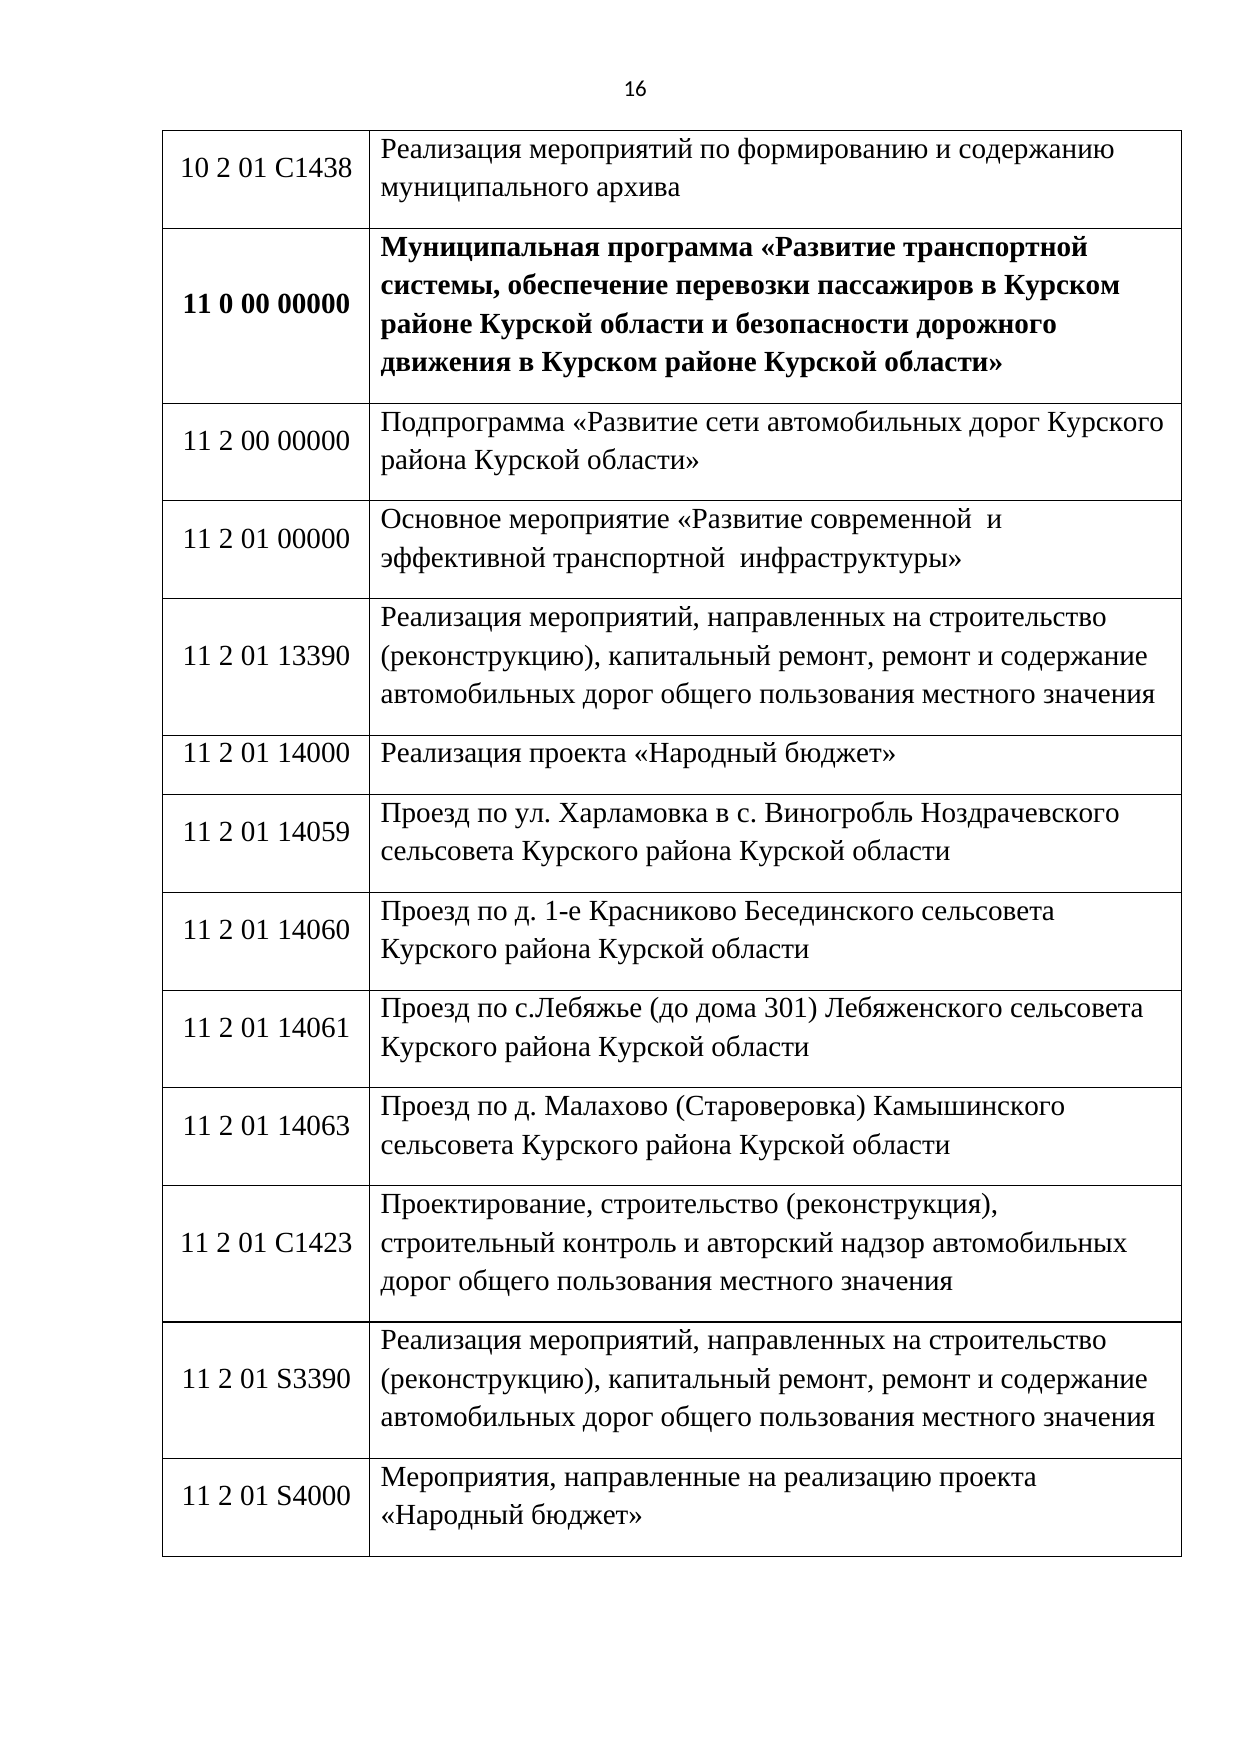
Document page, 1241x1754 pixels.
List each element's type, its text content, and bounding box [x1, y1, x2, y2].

table_cell Реализация проекта «Народный бюджет» [370, 736, 1181, 794]
table_cell Проектирование, строительство (реконструкция), строительный контроль и авторский надзор автомобильных дорог общего пользования местного значения [370, 1186, 1181, 1321]
table_cell 10 2 01 С1438 [163, 131, 369, 228]
table_cell 11 2 01 13390 [163, 599, 369, 734]
table_cell 11 2 01 14000 [163, 736, 369, 794]
table_cell 11 2 01 14061 [163, 991, 369, 1087]
table_cell Реализация мероприятий, направленных на строительство (реконструкцию), капитальный ремонт, ремонт и содержание автомобильных дорог общего пользования местного значения [370, 599, 1181, 734]
table_cell 11 2 01 14060 [163, 893, 369, 989]
table_cell Муниципальная программа «Развитие транспортной системы, обеспечение перевозки пассажиров в Курском районе Курской области и безопасности дорожного движения в Курском районе Курской области» [370, 229, 1181, 403]
table_cell Проезд по д. 1-е Красниково Бесединского сельсовета Курского района Курской области [370, 893, 1181, 989]
table_cell 11 2 01 14063 [163, 1088, 369, 1185]
table_cell Основное мероприятие «Развитие современной и эффективной транспортной инфраструктуры» [370, 501, 1181, 598]
table_cell Реализация мероприятий по формированию и содержанию муниципального архива [370, 131, 1181, 228]
table_cell 11 2 01 С1423 [163, 1186, 369, 1321]
table_cell 11 2 01 00000 [163, 501, 369, 598]
table_cell 11 2 00 00000 [163, 404, 369, 500]
table_cell Реализация мероприятий, направленных на строительство (реконструкцию), капитальный ремонт, ремонт и содержание автомобильных дорог общего пользования местного значения [370, 1323, 1181, 1458]
table_cell 11 2 01 S4000 [163, 1459, 369, 1556]
table_cell Проезд по д. Малахово (Староверовка) Камышинского сельсовета Курского района Курской области [370, 1088, 1181, 1185]
table_cell 11 2 01 14059 [163, 795, 369, 892]
table_cell Мероприятия, направленные на реализацию проекта «Народный бюджет» [370, 1459, 1181, 1556]
table_cell Проезд по ул. Харламовка в с. Виногробль Ноздрачевского сельсовета Курского района Курской области [370, 795, 1181, 892]
table_cell Проезд по с.Лебяжье (до дома 301) Лебяженского сельсовета Курского района Курской области [370, 991, 1181, 1087]
table_cell 11 2 01 S3390 [163, 1323, 369, 1458]
table_cell Подпрограмма «Развитие сети автомобильных дорог Курского района Курской области» [370, 404, 1181, 500]
table_cell 11 0 00 00000 [163, 229, 369, 403]
